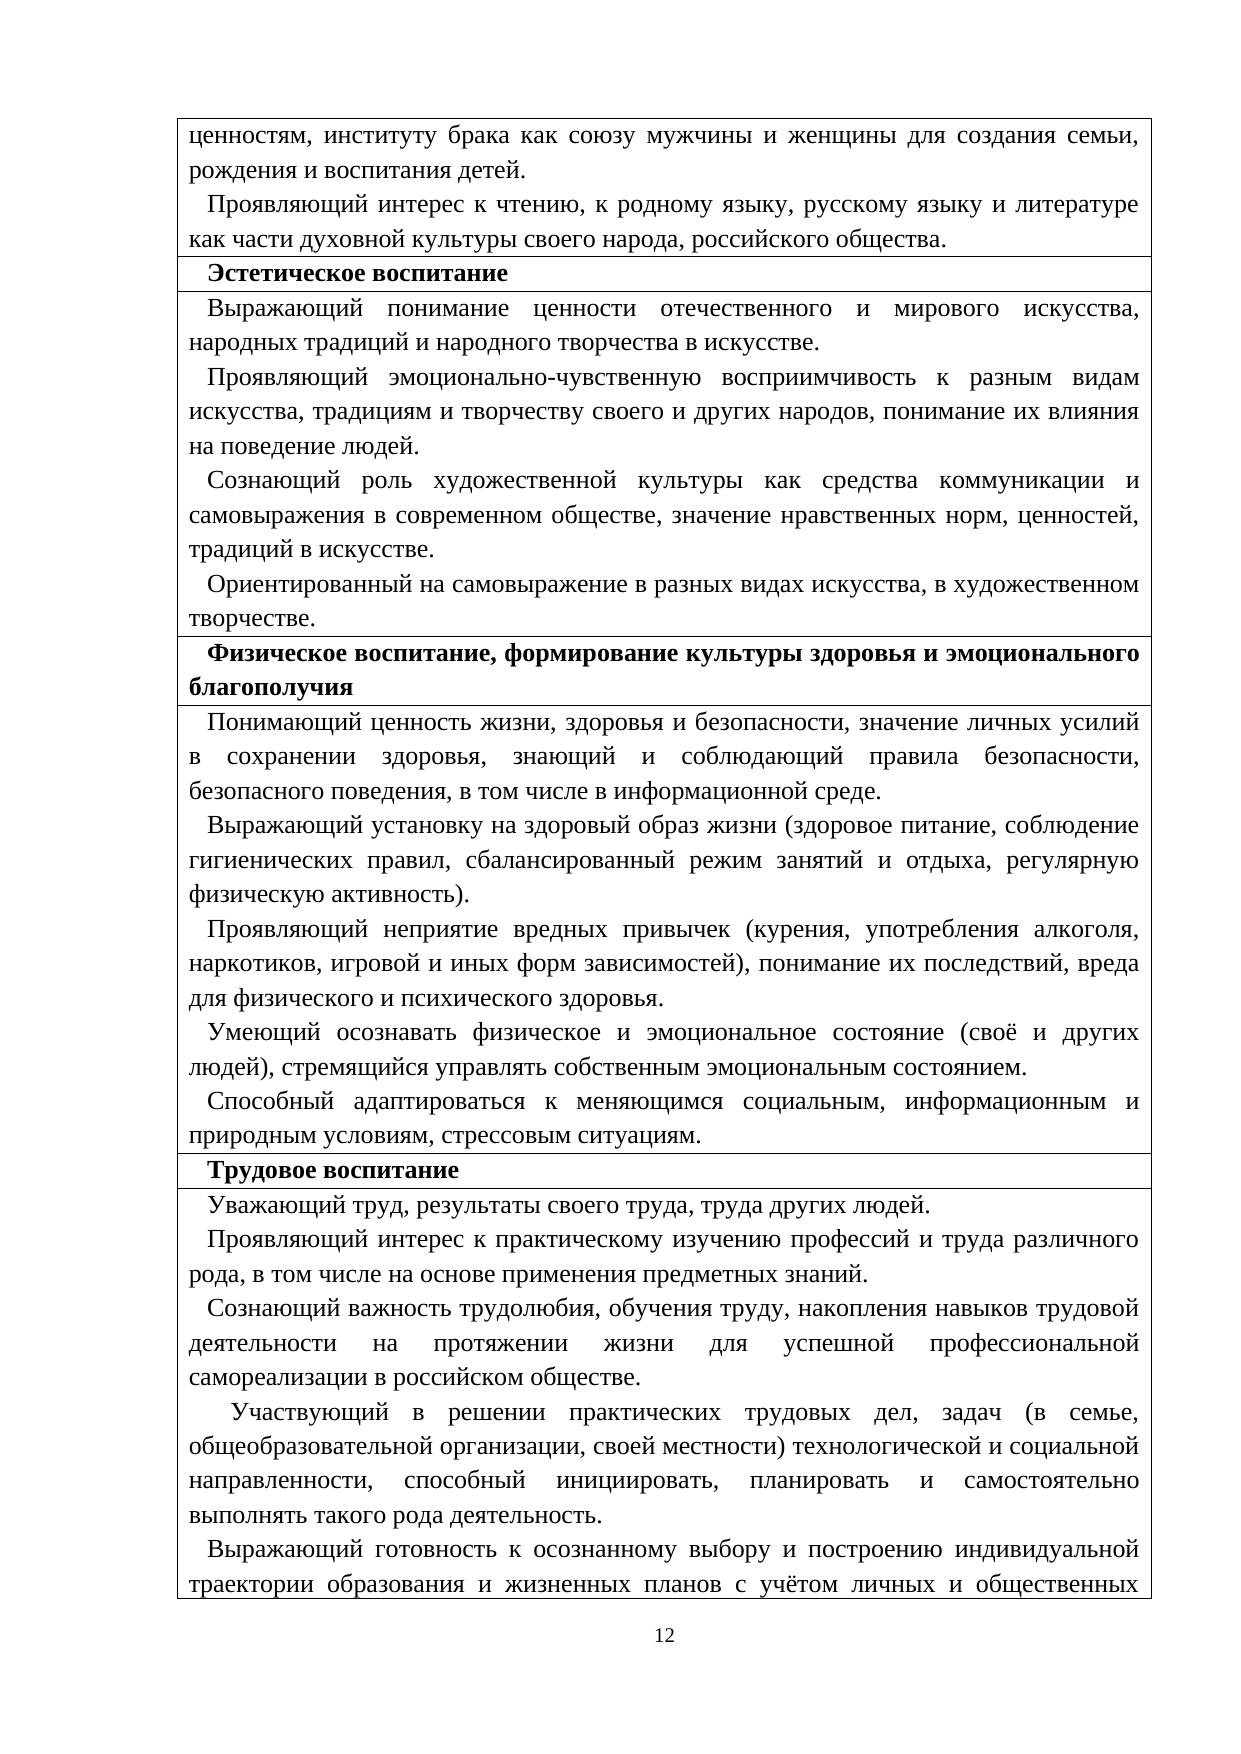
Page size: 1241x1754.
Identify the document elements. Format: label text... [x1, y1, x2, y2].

table_cell Эстетическое воспитание [178, 257, 1151, 291]
table_cell Выражающий понимание ценности отечественного и мирового искусства, народных традиций и народного творчества в искусстве. Проявляющий эмоционально-чувственную восприимчивость к разным видам искусства, традициям и творчеству своего и других народов, понимание их влияния на поведение людей. Сознающий роль художественной культуры как средства коммуникации и самовыражения в современном обществе, значение нравственных норм, ценностей, традиций в искусстве. Ориентированный на самовыражение в разных видах искусства, в художественном творчестве. [178, 292, 1151, 636]
table_cell Трудовое воспитание [178, 1154, 1151, 1188]
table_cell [178, 119, 1151, 256]
table_cell Понимающий ценность жизни, здоровья и безопасности, значение личных усилий в сохранении здоровья, знающий и соблюдающий правила безопасности, безопасного поведения, в том числе в информационной среде. Выражающий установку на здоровый образ жизни (здоровое питание, соблюдение гигиенических правил, сбалансированный режим занятий и отдыха, регулярную физическую активность). Проявляющий неприятие вредных привычек (курения, употребления алкоголя, наркотиков, игровой и иных форм зависимостей), понимание их последствий, вреда для физического и психического здоровья. Умеющий осознавать физическое и эмоциональное состояние (своё и других людей), стремящийся управлять собственным эмоциональным состоянием. Способный адаптироваться к меняющимся социальным, информационным и природным условиям, стрессовым ситуациям. [178, 706, 1151, 1153]
table_cell Физическое воспитание, формирование культуры здоровья и эмоционального благополучия [178, 637, 1151, 705]
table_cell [178, 1189, 1151, 1598]
